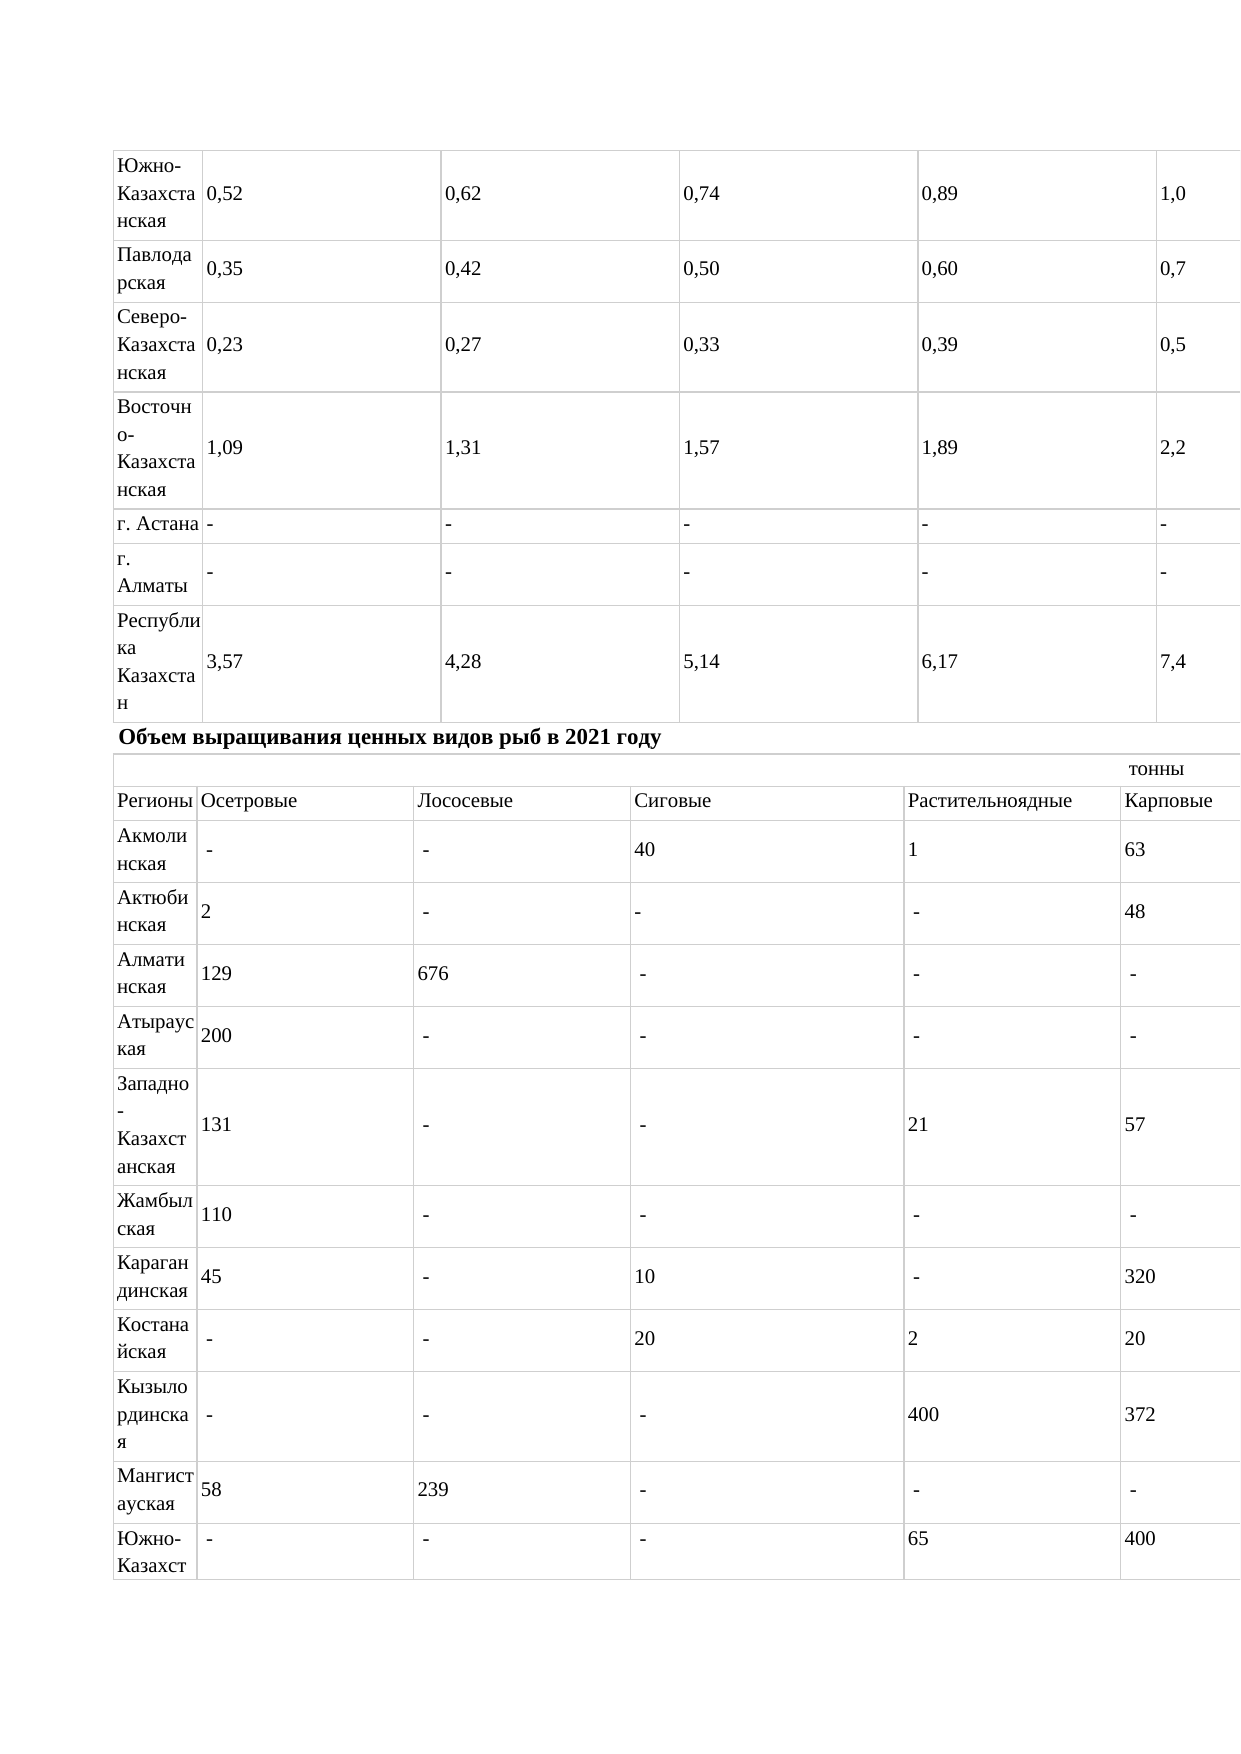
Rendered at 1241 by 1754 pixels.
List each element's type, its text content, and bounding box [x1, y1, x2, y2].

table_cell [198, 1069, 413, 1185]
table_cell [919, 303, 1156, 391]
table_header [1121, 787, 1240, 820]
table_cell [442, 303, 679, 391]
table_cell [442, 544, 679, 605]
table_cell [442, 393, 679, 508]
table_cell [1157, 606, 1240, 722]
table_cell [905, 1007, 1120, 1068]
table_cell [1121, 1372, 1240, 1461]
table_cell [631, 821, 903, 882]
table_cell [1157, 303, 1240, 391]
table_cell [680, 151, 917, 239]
text Объем выращивания ценных видов рыб в 2021 году [112, 723, 1128, 749]
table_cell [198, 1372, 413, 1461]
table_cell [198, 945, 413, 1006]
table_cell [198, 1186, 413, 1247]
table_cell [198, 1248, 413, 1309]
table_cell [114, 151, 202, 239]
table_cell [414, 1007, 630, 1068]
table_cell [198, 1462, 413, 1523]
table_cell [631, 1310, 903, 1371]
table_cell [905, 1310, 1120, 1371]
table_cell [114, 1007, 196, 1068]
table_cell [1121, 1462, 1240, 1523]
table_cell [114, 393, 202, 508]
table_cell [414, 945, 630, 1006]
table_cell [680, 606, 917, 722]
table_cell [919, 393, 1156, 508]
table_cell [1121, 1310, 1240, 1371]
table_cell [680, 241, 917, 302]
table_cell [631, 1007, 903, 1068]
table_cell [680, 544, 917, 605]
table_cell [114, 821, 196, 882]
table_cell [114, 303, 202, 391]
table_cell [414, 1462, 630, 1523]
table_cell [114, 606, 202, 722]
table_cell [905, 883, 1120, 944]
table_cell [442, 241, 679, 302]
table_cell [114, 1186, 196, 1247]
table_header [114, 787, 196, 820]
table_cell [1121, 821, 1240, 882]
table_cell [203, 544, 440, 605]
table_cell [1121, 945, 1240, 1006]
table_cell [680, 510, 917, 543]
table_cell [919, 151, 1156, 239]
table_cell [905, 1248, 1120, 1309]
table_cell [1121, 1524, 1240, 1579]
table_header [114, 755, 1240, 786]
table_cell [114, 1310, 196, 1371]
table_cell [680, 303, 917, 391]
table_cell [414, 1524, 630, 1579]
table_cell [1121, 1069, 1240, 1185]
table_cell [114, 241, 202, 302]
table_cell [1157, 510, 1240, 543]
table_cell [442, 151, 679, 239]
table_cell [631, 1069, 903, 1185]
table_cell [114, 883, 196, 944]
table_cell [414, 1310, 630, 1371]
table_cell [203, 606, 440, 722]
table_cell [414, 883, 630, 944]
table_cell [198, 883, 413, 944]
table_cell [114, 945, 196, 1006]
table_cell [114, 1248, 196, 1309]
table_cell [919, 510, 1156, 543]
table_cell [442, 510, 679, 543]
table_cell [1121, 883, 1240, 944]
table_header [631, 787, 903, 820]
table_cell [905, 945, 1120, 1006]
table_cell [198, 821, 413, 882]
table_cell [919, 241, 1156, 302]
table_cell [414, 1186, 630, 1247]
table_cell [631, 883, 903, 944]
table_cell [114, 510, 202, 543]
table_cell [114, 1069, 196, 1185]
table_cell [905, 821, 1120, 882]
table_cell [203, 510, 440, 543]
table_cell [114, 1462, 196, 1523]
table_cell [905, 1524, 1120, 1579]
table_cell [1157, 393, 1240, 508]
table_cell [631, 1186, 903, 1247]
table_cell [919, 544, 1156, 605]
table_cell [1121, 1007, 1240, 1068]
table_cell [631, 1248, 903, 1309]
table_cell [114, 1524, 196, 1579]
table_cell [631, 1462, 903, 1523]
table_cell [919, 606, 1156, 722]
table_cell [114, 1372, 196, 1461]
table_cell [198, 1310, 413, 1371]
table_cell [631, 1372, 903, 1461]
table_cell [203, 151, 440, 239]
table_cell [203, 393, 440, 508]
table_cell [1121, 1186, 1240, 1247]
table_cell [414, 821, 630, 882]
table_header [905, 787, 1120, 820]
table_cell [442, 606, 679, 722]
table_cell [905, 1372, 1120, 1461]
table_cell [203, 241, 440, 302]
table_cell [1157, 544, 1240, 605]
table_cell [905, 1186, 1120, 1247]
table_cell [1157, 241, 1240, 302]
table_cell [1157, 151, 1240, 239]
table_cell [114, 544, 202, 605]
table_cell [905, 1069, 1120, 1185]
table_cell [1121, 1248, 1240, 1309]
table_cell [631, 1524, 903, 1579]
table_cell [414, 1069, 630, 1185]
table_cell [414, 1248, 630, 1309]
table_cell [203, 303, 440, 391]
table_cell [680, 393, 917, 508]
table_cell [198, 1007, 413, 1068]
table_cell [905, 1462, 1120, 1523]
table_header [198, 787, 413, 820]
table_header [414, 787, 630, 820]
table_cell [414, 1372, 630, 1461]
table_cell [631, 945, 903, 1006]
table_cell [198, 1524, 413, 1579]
